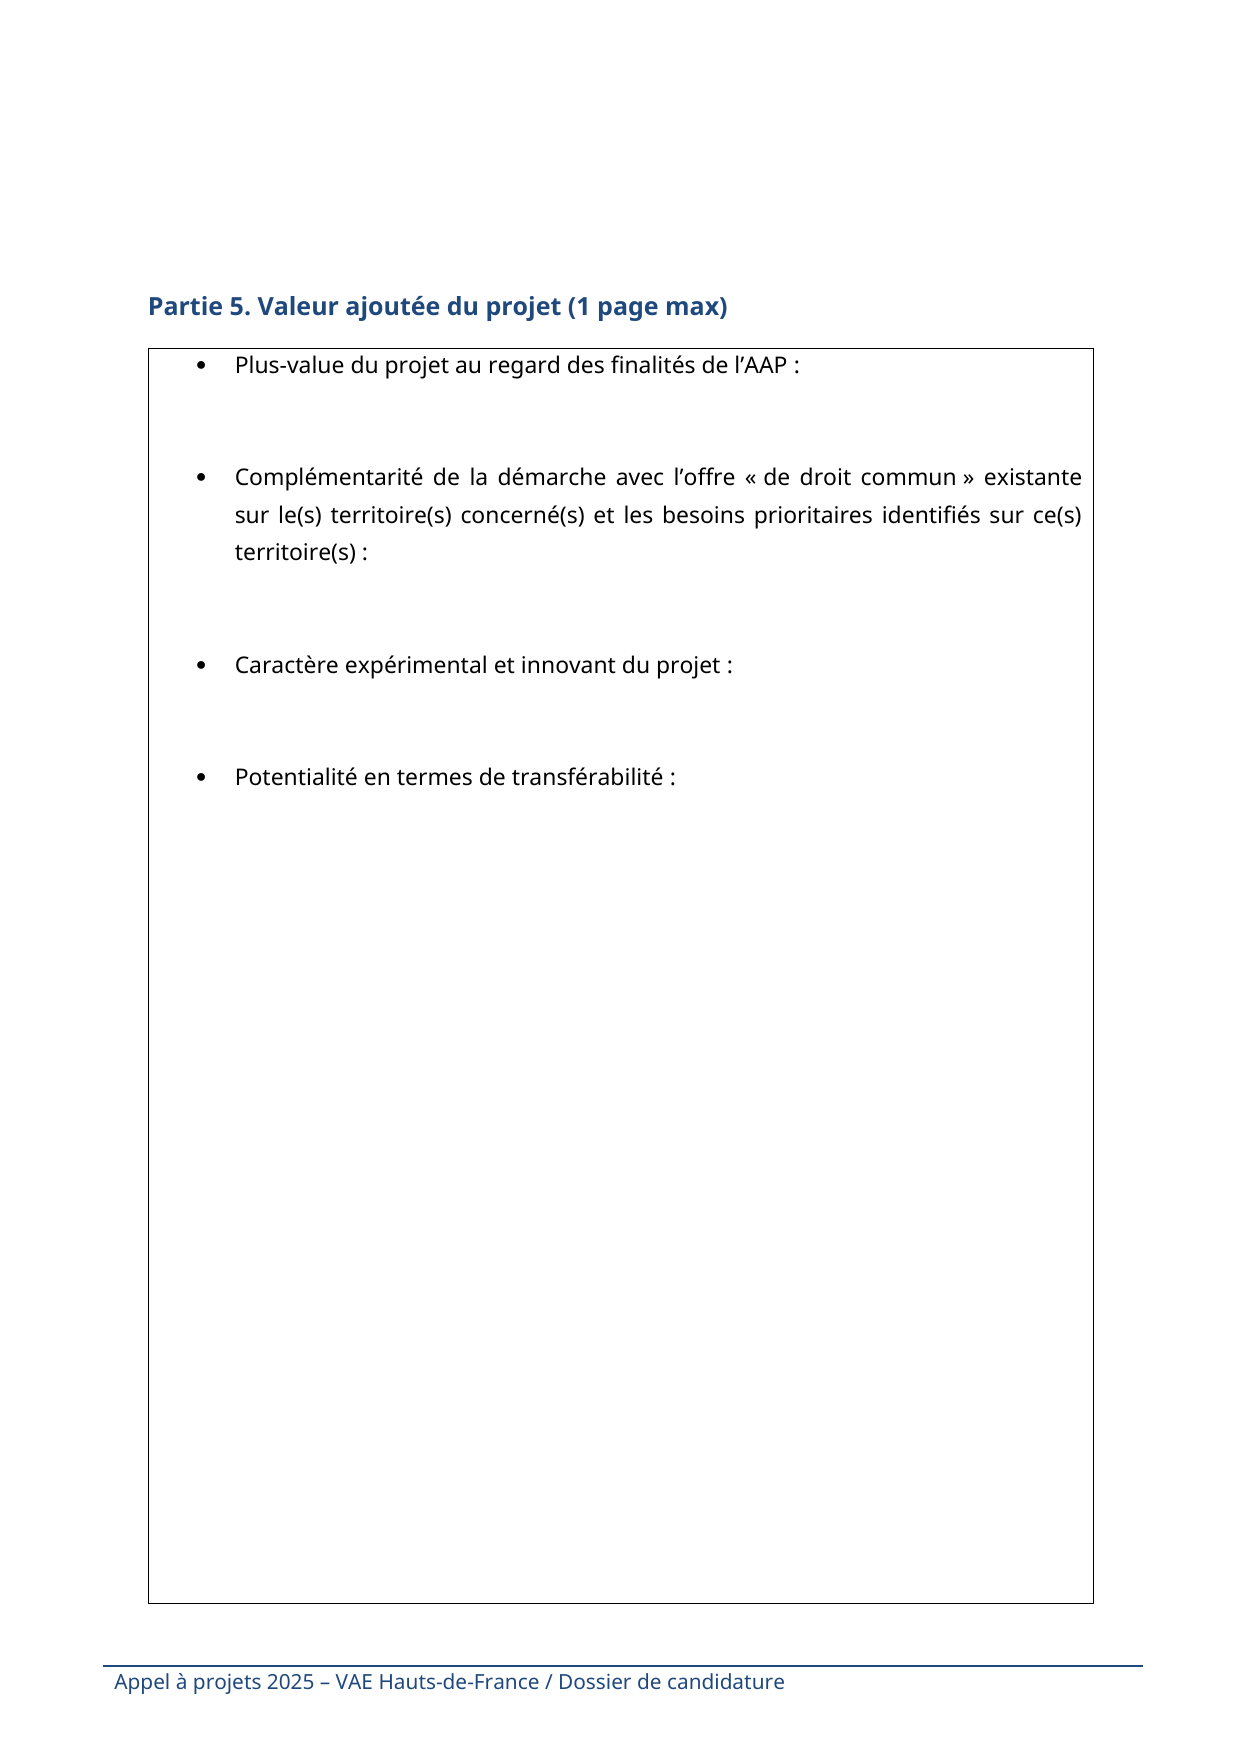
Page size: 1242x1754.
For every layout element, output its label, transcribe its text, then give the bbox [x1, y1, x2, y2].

text Partie 5. Valeur ajoutée du projet (1 page max) [148, 289, 1096, 323]
table_header Plus-value du projet au regard des finalités de l’AAP : Complémentarité de la démarche avec l’offre « de droit commun » existante sur le(s) territoire(s) concerné(s) et les besoins prioritaires identifiés sur ce(s) territoire(s) : Caractère expérimental et innovant du projet : Potentialité en termes de transférabilité : [149, 349, 1093, 1603]
